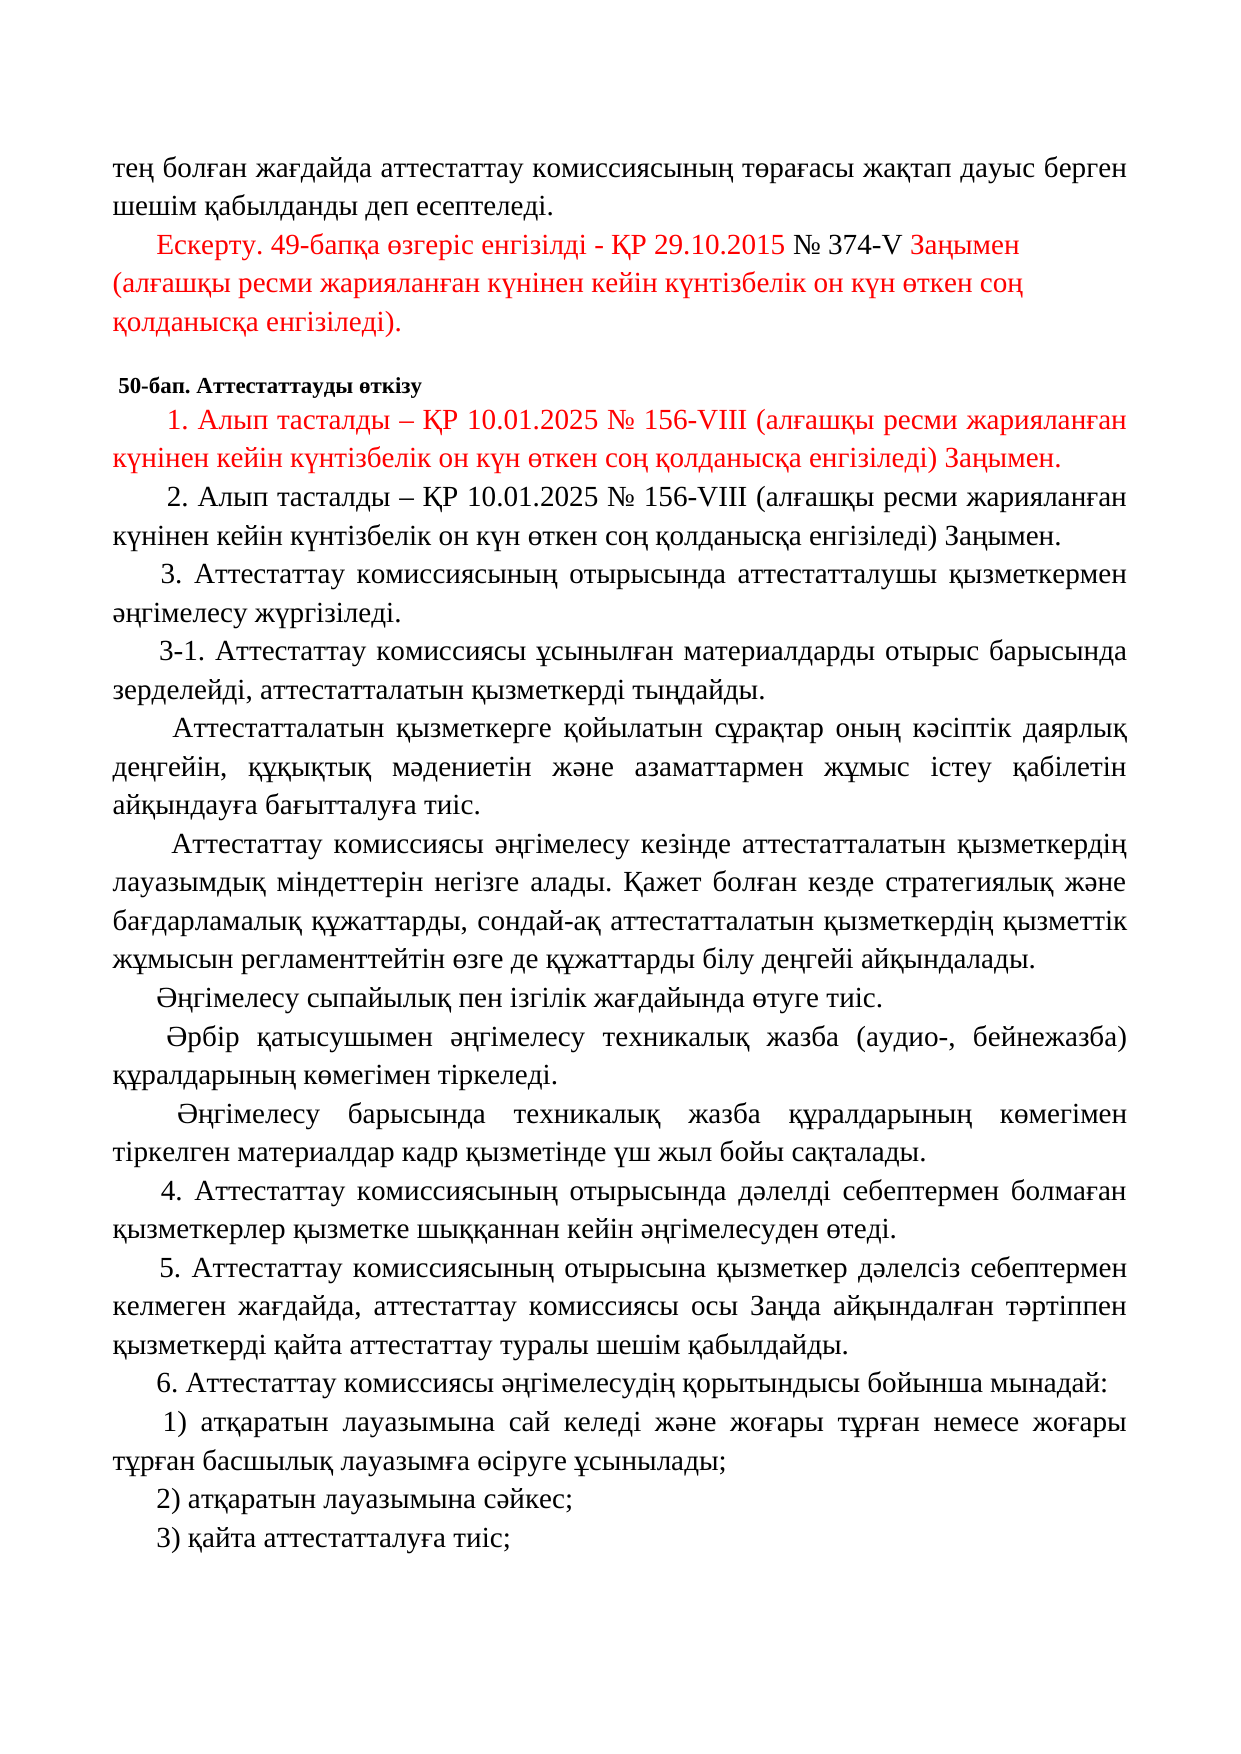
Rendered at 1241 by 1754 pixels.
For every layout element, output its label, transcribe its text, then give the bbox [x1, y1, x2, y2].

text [112, 150, 1128, 222]
text Аттестаттау комиссиясы әңгімелесу кезінде аттестатталатын қызметкердің лауазымдық міндеттерін негізге алады. Қажет болған кезде стратегиялық және бағдарламалық құжаттарды, сондай-ақ аттестатталатын қызметкердің қызметтік жұмысын регламенттейтін өзге де құжаттарды білу деңгейі айқындалады. [112, 826, 1128, 975]
text 2) атқаратын лауазымына сәйкес; [112, 1481, 1128, 1515]
text 1) атқаратын лауазымына сай келеді және жоғары тұрған немесе жоғары тұрған басшылық лауазымға өсіруге ұсынылады; [112, 1404, 1128, 1476]
text 5. Аттестаттау комиссиясының отырысына қызметкер дәлелсіз себептермен келмеген жағдайда, аттестаттау комиссиясы осы Заңда айқындалған тәртіппен қызметкерді қайта аттестаттау туралы шешім қабылдайды. [112, 1250, 1128, 1361]
text Аттестатталатын қызметкерге қойылатын сұрақтар оның кәсіптік даярлық деңгейін, құқықтық мәдениетін және азаматтармен жұмыс істеу қабілетін айқындауға бағытталуға тиіс. [112, 710, 1128, 821]
text 4. Аттестаттау комиссиясының отырысында дәлелді себептермен болмаған қызметкерлер қызметке шыққаннан кейін әңгімелесуден өтеді. [112, 1173, 1128, 1245]
text 50-бап. Аттестаттауды өткізу [112, 372, 1128, 398]
text 6. Аттестаттау комиссиясы әңгімелесудің қорытындысы бойынша мынадай: [112, 1366, 1128, 1399]
text Әңгімелесу сыпайылық пен ізгілік жағдайында өтуге тиіс. [112, 980, 1128, 1014]
text Әрбір қатысушымен әңгімелесу техникалық жазба (аудио-, бейнежазба) құралдарының көмегімен тіркеледі. [112, 1019, 1128, 1091]
text 3. Аттестаттау комиссиясының отырысында аттестатталушы қызметкермен әңгімелесу жүргізіледі. [112, 556, 1128, 628]
text 1. Алып тасталды – ҚР 10.01.2025 № 156-VIII (алғашқы ресми жарияланған күнінен кейін күнтізбелік он күн өткен соң қолданысқа енгізіледі) Заңымен. [112, 402, 1128, 474]
text Әңгімелесу барысында техникалық жазба құралдарының көмегімен тіркелген материалдар кадр қызметінде үш жыл бойы сақталады. [112, 1096, 1128, 1168]
text Ескерту. 49-бапқа өзгеріс енгізілді - ҚР 29.10.2015 № 374-V Заңымен (алғашқы ресми жарияланған күнінен кейін күнтізбелік он күн өткен соң қолданысқа енгізіледі). [112, 227, 1128, 368]
text 3) қайта аттестатталуға тиіс; [112, 1520, 1128, 1553]
text 3-1. Аттестаттау комиссиясы ұсынылған материалдарды отырыс барысында зерделейді, аттестатталатын қызметкерді тыңдайды. [112, 633, 1128, 705]
text 2. Алып тасталды – ҚР 10.01.2025 № 156-VIII (алғашқы ресми жарияланған күнінен кейін күнтізбелік он күн өткен соң қолданысқа енгізіледі) Заңымен. [112, 479, 1128, 551]
